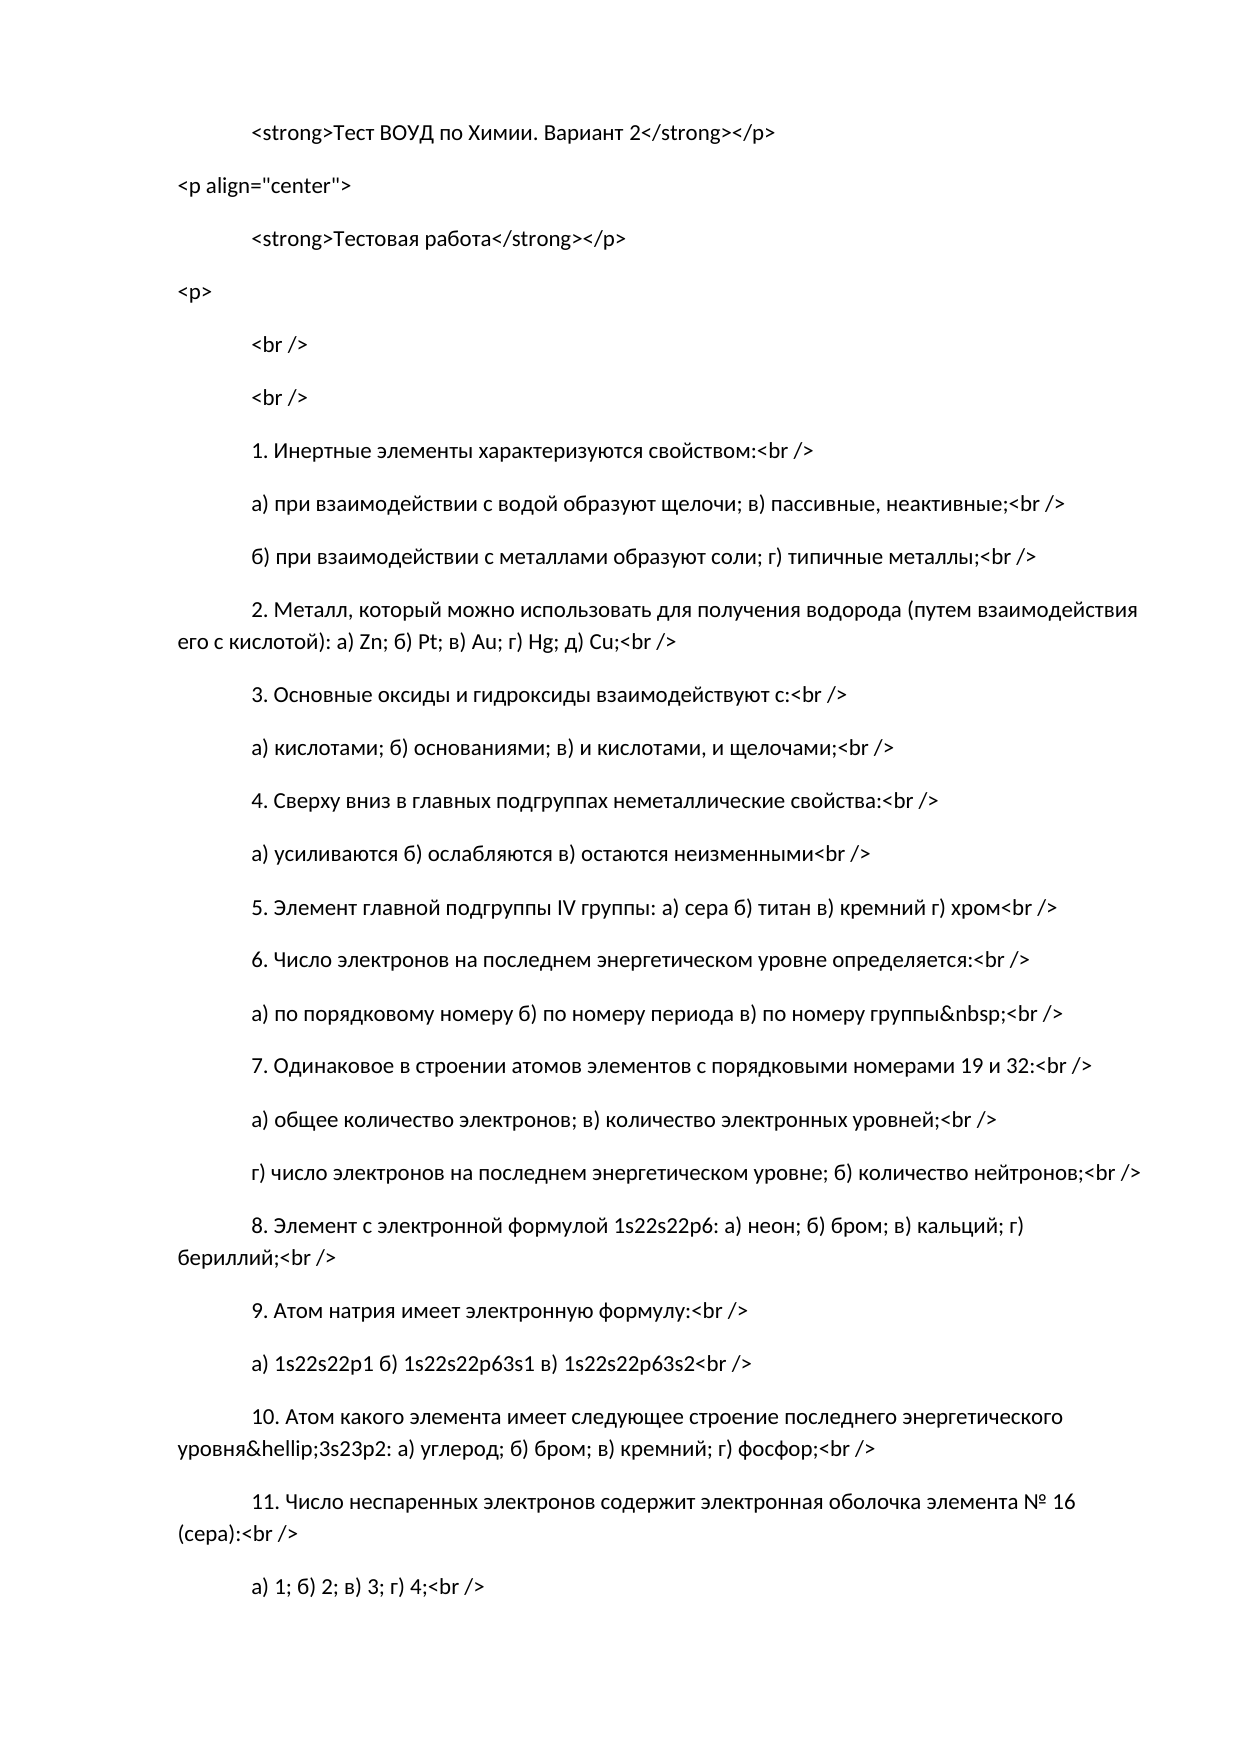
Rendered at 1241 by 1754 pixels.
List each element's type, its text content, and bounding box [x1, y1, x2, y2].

text <br /> [177, 383, 1152, 411]
text а) усиливаются б) ослабляются в) остаются неизменными<br /> [177, 839, 1152, 868]
text а) 1; б) 2; в) 3; г) 4;<br /> [177, 1572, 1152, 1600]
text 5. Элемент главной подгруппы IV группы: а) сера б) титан в) кремний г) хром<br /> [177, 893, 1152, 921]
text г) число электронов на последнем энергетическом уровне; б) количество нейтронов;<br /> [177, 1158, 1152, 1186]
text б) при взаимодействии с металлами образуют соли; г) типичные металлы;<br /> [177, 542, 1152, 570]
text а) общее количество электронов; в) количество электронных уровней;<br /> [177, 1105, 1152, 1133]
text 4. Сверху вниз в главных подгруппах неметаллические свойства:<br /> [177, 787, 1152, 814]
text а) 1s22s22р1 б) 1s22s22p63s1 в) 1s22s22p63s2<br /> [177, 1349, 1152, 1377]
text 9. Атом натрия имеет электронную формулу:<br /> [177, 1296, 1152, 1324]
text <br /> [177, 330, 1152, 358]
text <strong>Тестовая работа</strong></p> [177, 224, 1152, 252]
text <p> [177, 277, 1152, 305]
text 1. Инертные элементы характеризуются свойством:<br /> [177, 436, 1152, 464]
text 11. Число неспаренных электронов содержит электронная оболочка элемента № 16 (сера):<br /> [177, 1487, 1152, 1547]
text 6. Число электронов на последнем энергетическом уровне определяется:<br /> [177, 946, 1152, 974]
text 7. Одинаковое в строении атомов элементов с порядковыми номерами 19 и 32:<br /> [177, 1052, 1152, 1080]
text а) кислотами; б) основаниями; в) и кислотами, и щелочами;<br /> [177, 733, 1152, 762]
text а) при взаимодействии с водой образуют щелочи; в) пассивные, неактивные;<br /> [177, 489, 1152, 517]
text 3. Основные оксиды и гидроксиды взаимодействуют с:<br /> [177, 681, 1152, 708]
text 10. Атом какого элемента имеет следующее строение последнего энергетического уровня&hellip;3s23p2: а) углерод; б) бром; в) кремний; г) фосфор;<br /> [177, 1402, 1152, 1462]
text 2. Металл, который можно использовать для получения водорода (путем взаимодействия его с кислотой): а) Zn; б) Pt; в) Au; г) Hg; д) Cu;<br /> [177, 595, 1152, 656]
text 8. Элемент с электронной формулой 1s22s22p6: а) неон; б) бром; в) кальций; г) бериллий;<br /> [177, 1211, 1152, 1271]
text <strong>Тест ВОУД по Химии. Вариант 2</strong></p> [177, 118, 1152, 146]
text а) по порядковому номеру б) по номеру периода в) по номеру группы&nbsp;<br /> [177, 999, 1152, 1027]
text <p align="center"> [177, 171, 1152, 199]
